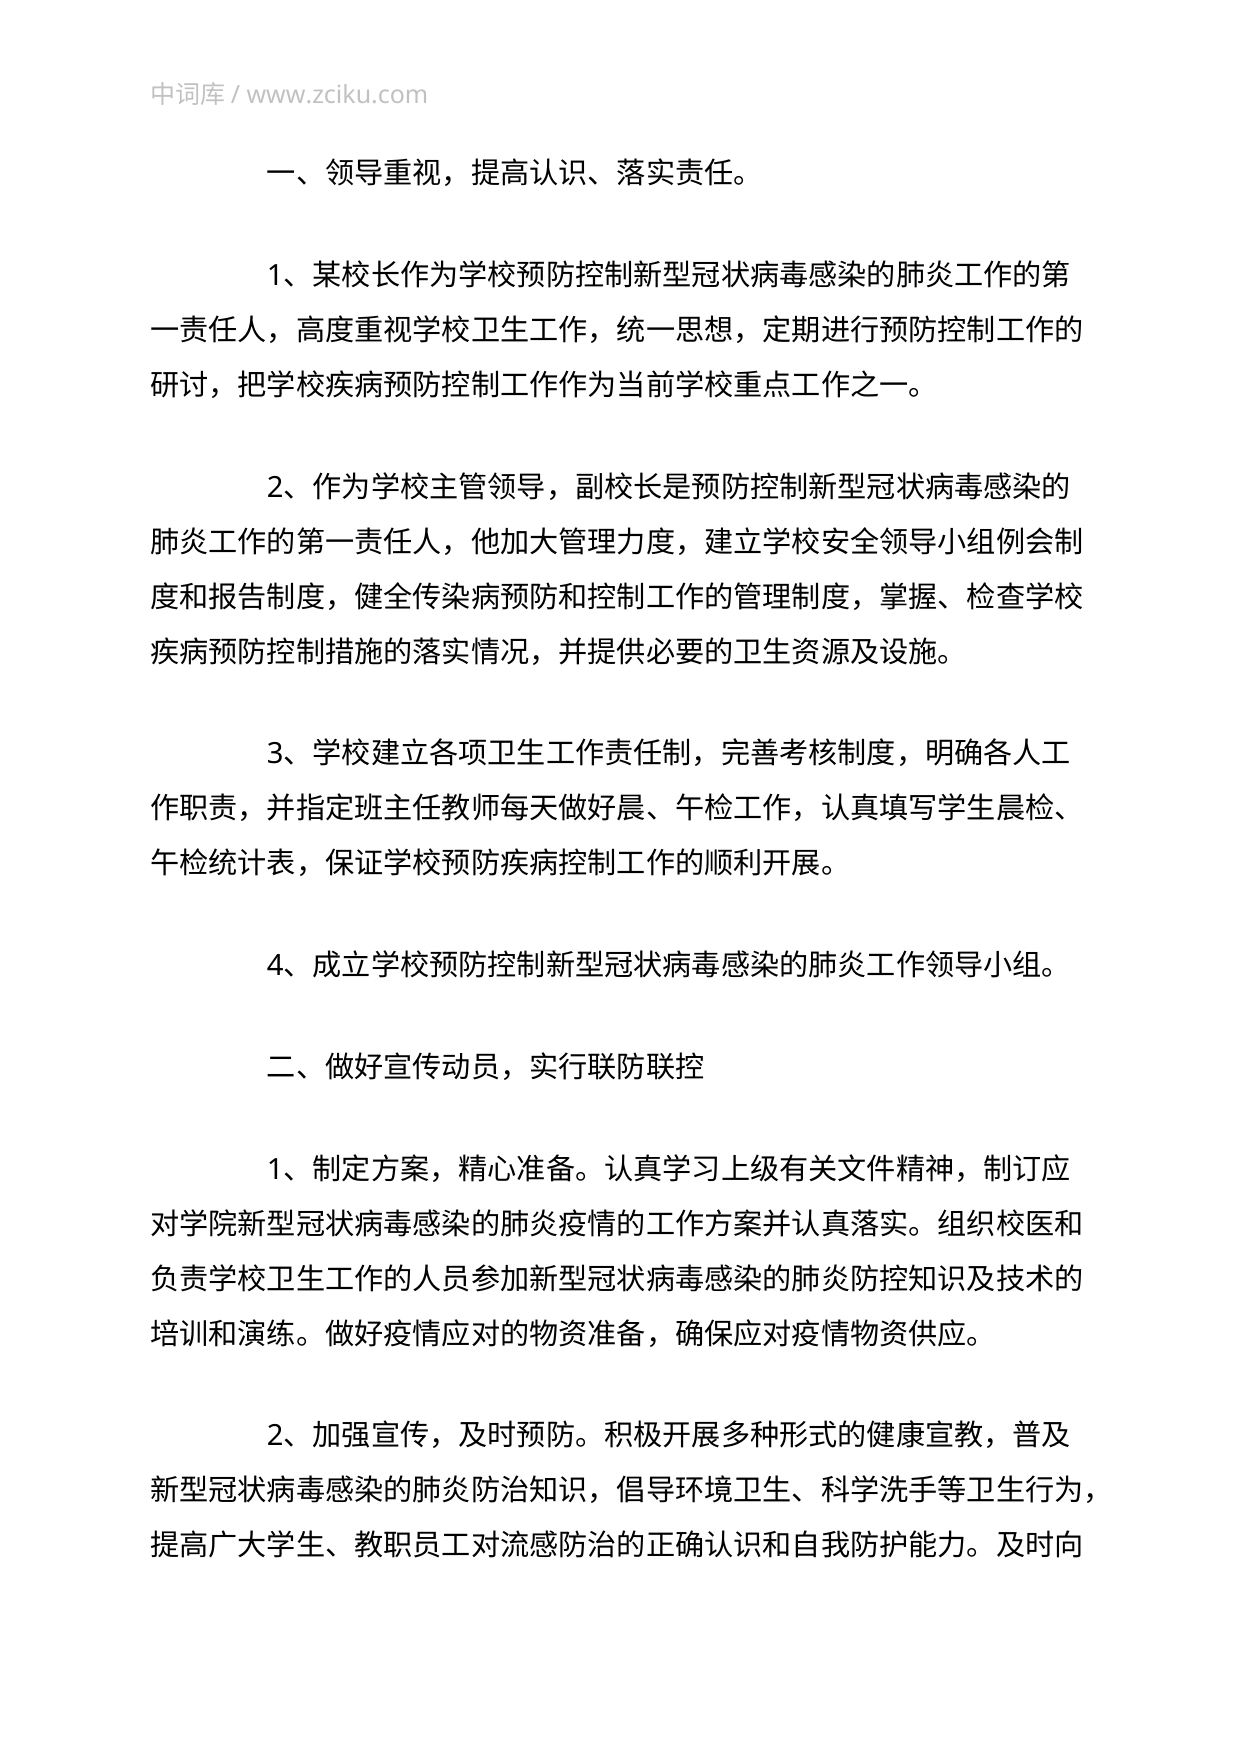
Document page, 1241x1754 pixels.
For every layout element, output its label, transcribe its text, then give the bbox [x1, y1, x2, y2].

text 1、某校长作为学校预防控制新型冠状病毒感染的肺炎工作的第一责任人，高度重视学校卫生工作，统一思想，定期进行预防控制工作的研讨，把学校疾病预防控制工作作为当前学校重点工作之一。 [150, 252, 1090, 404]
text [150, 1412, 1090, 1564]
text 3、学校建立各项卫生工作责任制，完善考核制度，明确各人工作职责，并指定班主任教师每天做好晨、午检工作，认真填写学生晨检、午检统计表，保证学校预防疾病控制工作的顺利开展。 [150, 730, 1090, 882]
text 2、作为学校主管领导，副校长是预防控制新型冠状病毒感染的肺炎工作的第一责任人，他加大管理力度，建立学校安全领导小组例会制度和报告制度，健全传染病预防和控制工作的管理制度，掌握、检查学校疾病预防控制措施的落实情况，并提供必要的卫生资源及设施。 [150, 463, 1090, 671]
text 一、领导重视，提高认识、落实责任。 [150, 150, 1090, 192]
text 4、成立学校预防控制新型冠状病毒感染的肺炎工作领导小组。 [150, 942, 1090, 984]
text 二、做好宣传动员，实行联防联控 [150, 1044, 1090, 1086]
text 1、制定方案，精心准备。认真学习上级有关文件精神，制订应对学院新型冠状病毒感染的肺炎疫情的工作方案并认真落实。组织校医和负责学校卫生工作的人员参加新型冠状病毒感染的肺炎防控知识及技术的培训和演练。做好疫情应对的物资准备，确保应对疫情物资供应。 [150, 1145, 1090, 1352]
